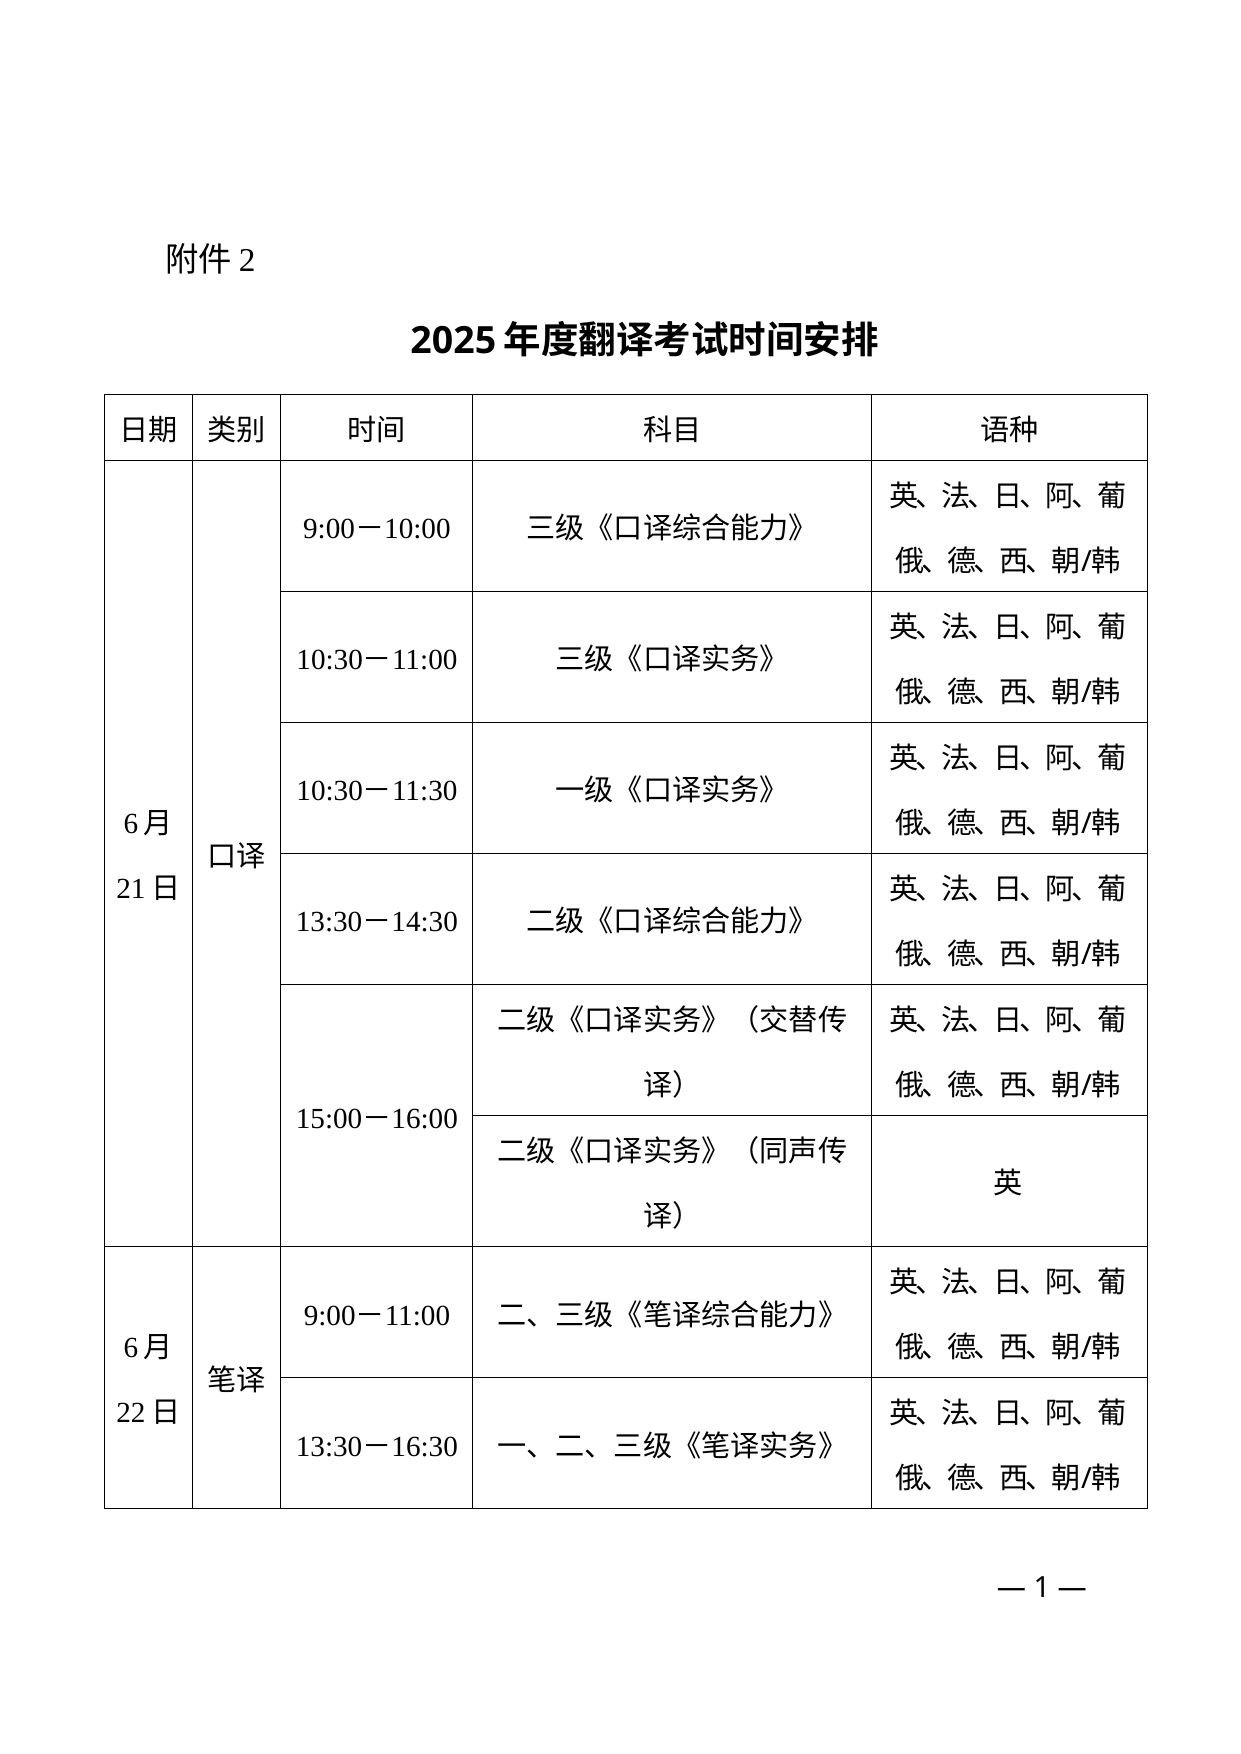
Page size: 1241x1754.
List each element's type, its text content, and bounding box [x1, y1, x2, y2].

table_cell 13:30－14:30 [281, 854, 472, 984]
table_cell 二、三级《笔译综合能力》 [473, 1247, 871, 1377]
table_cell 13:30－16:30 [281, 1378, 472, 1508]
table_cell 6月 21日 [105, 461, 192, 1246]
table_cell 英、法、日、阿、葡 俄、德、西、朝/韩 [872, 592, 1147, 722]
text 2025年度翻译考试时间安排 [165, 310, 1087, 365]
table_cell 英、法、日、阿、葡 俄、德、西、朝/韩 [872, 1247, 1147, 1377]
table_cell 英、法、日、阿、葡 俄、德、西、朝/韩 [872, 1378, 1147, 1508]
table_header 时间 [281, 395, 472, 460]
table_cell 英、法、日、阿、葡 俄、德、西、朝/韩 [872, 723, 1147, 853]
table_cell 一级《口译实务》 [473, 723, 871, 853]
table_cell 15:00－16:00 [281, 985, 472, 1246]
table_cell 二级《口译实务》（同声传译） [473, 1116, 871, 1246]
table_header 日期 [105, 395, 192, 460]
table_cell 一、二、三级《笔译实务》 [473, 1378, 871, 1508]
table_cell 三级《口译综合能力》 [473, 461, 871, 591]
table_cell 英、法、日、阿、葡 俄、德、西、朝/韩 [872, 461, 1147, 591]
table_cell 英 [872, 1116, 1147, 1246]
text 附件2 [165, 233, 1087, 281]
table_cell 口译 [193, 461, 280, 1246]
table_cell 三级《口译实务》 [473, 592, 871, 722]
table_cell 二级《口译实务》（交替传译） [473, 985, 871, 1115]
table_header 类别 [193, 395, 280, 460]
table_cell 9:00－10:00 [281, 461, 472, 591]
table_cell 笔译 [193, 1247, 280, 1508]
table_cell 6月 22日 [105, 1247, 192, 1508]
table_cell 二级《口译综合能力》 [473, 854, 871, 984]
table_header 语种 [872, 395, 1147, 460]
table_cell 10:30－11:00 [281, 592, 472, 722]
table_cell 9:00－11:00 [281, 1247, 472, 1377]
table_cell 英、法、日、阿、葡 俄、德、西、朝/韩 [872, 854, 1147, 984]
table_cell 10:30－11:30 [281, 723, 472, 853]
table_header 科目 [473, 395, 871, 460]
table_cell 英、法、日、阿、葡 俄、德、西、朝/韩 [872, 985, 1147, 1115]
